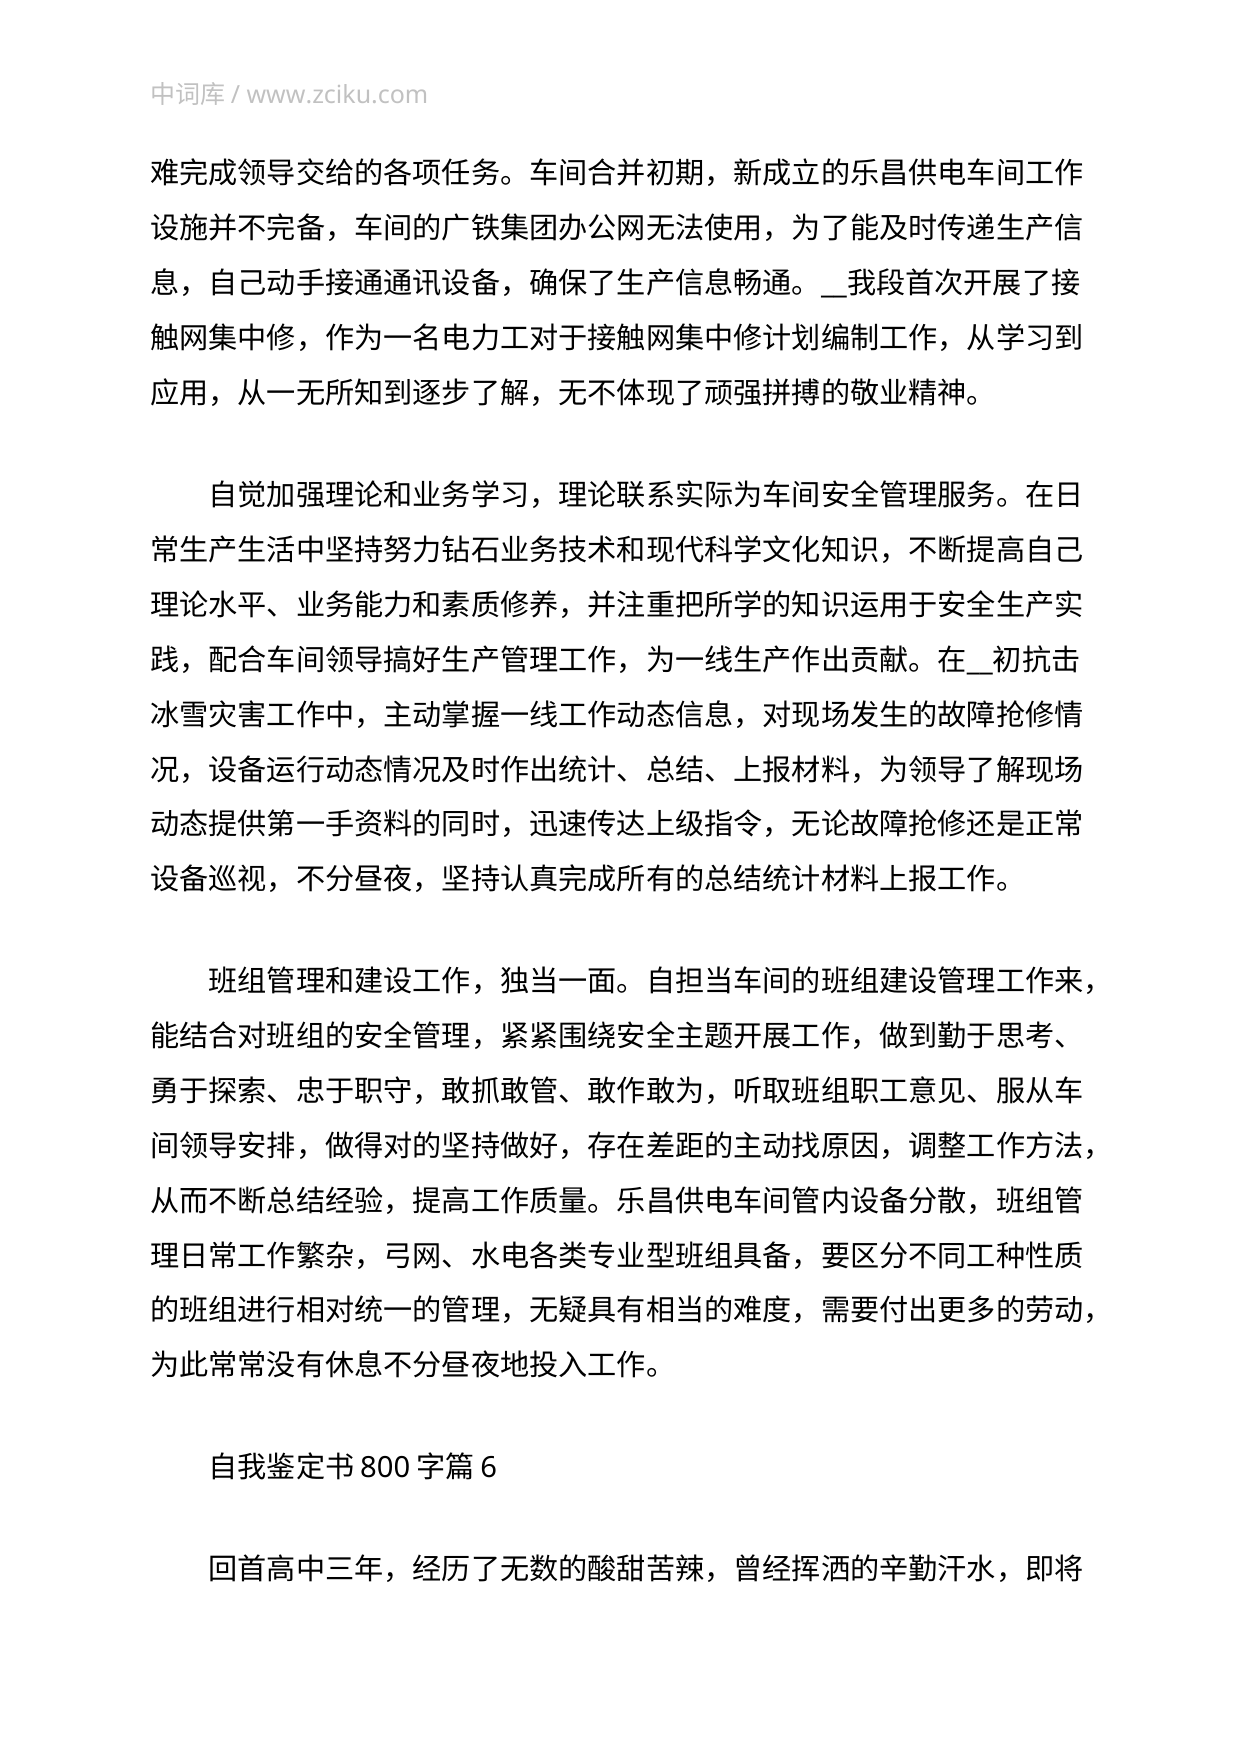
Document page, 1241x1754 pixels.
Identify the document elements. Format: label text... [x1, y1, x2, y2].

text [150, 1546, 1090, 1588]
text 自觉加强理论和业务学习，理论联系实际为车间安全管理服务。在日常生产生活中坚持努力钻石业务技术和现代科学文化知识，不断提高自己理论水平、业务能力和素质修养，并注重把所学的知识运用于安全生产实践，配合车间领导搞好生产管理工作，为一线生产作出贡献。在__初抗击冰雪灾害工作中，主动掌握一线工作动态信息，对现场发生的故障抢修情况，设备运行动态情况及时作出统计、总结、上报材料，为领导了解现场动态提供第一手资料的同时，迅速传达上级指令，无论故障抢修还是正常设备巡视，不分昼夜，坚持认真完成所有的总结统计材料上报工作。 [150, 471, 1090, 898]
text 班组管理和建设工作，独当一面。自担当车间的班组建设管理工作来，能结合对班组的安全管理，紧紧围绕安全主题开展工作，做到勤于思考、勇于探索、忠于职守，敢抓敢管、敢作敢为，听取班组职工意见、服从车间领导安排，做得对的坚持做好，存在差距的主动找原因，调整工作方法，从而不断总结经验，提高工作质量。乐昌供电车间管内设备分散，班组管理日常工作繁杂，弓网、水电各类专业型班组具备，要区分不同工种性质的班组进行相对统一的管理，无疑具有相当的难度，需要付出更多的劳动，为此常常没有休息不分昼夜地投入工作。 [150, 958, 1090, 1384]
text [150, 150, 1090, 412]
text 自我鉴定书800字篇6 [150, 1444, 1090, 1486]
